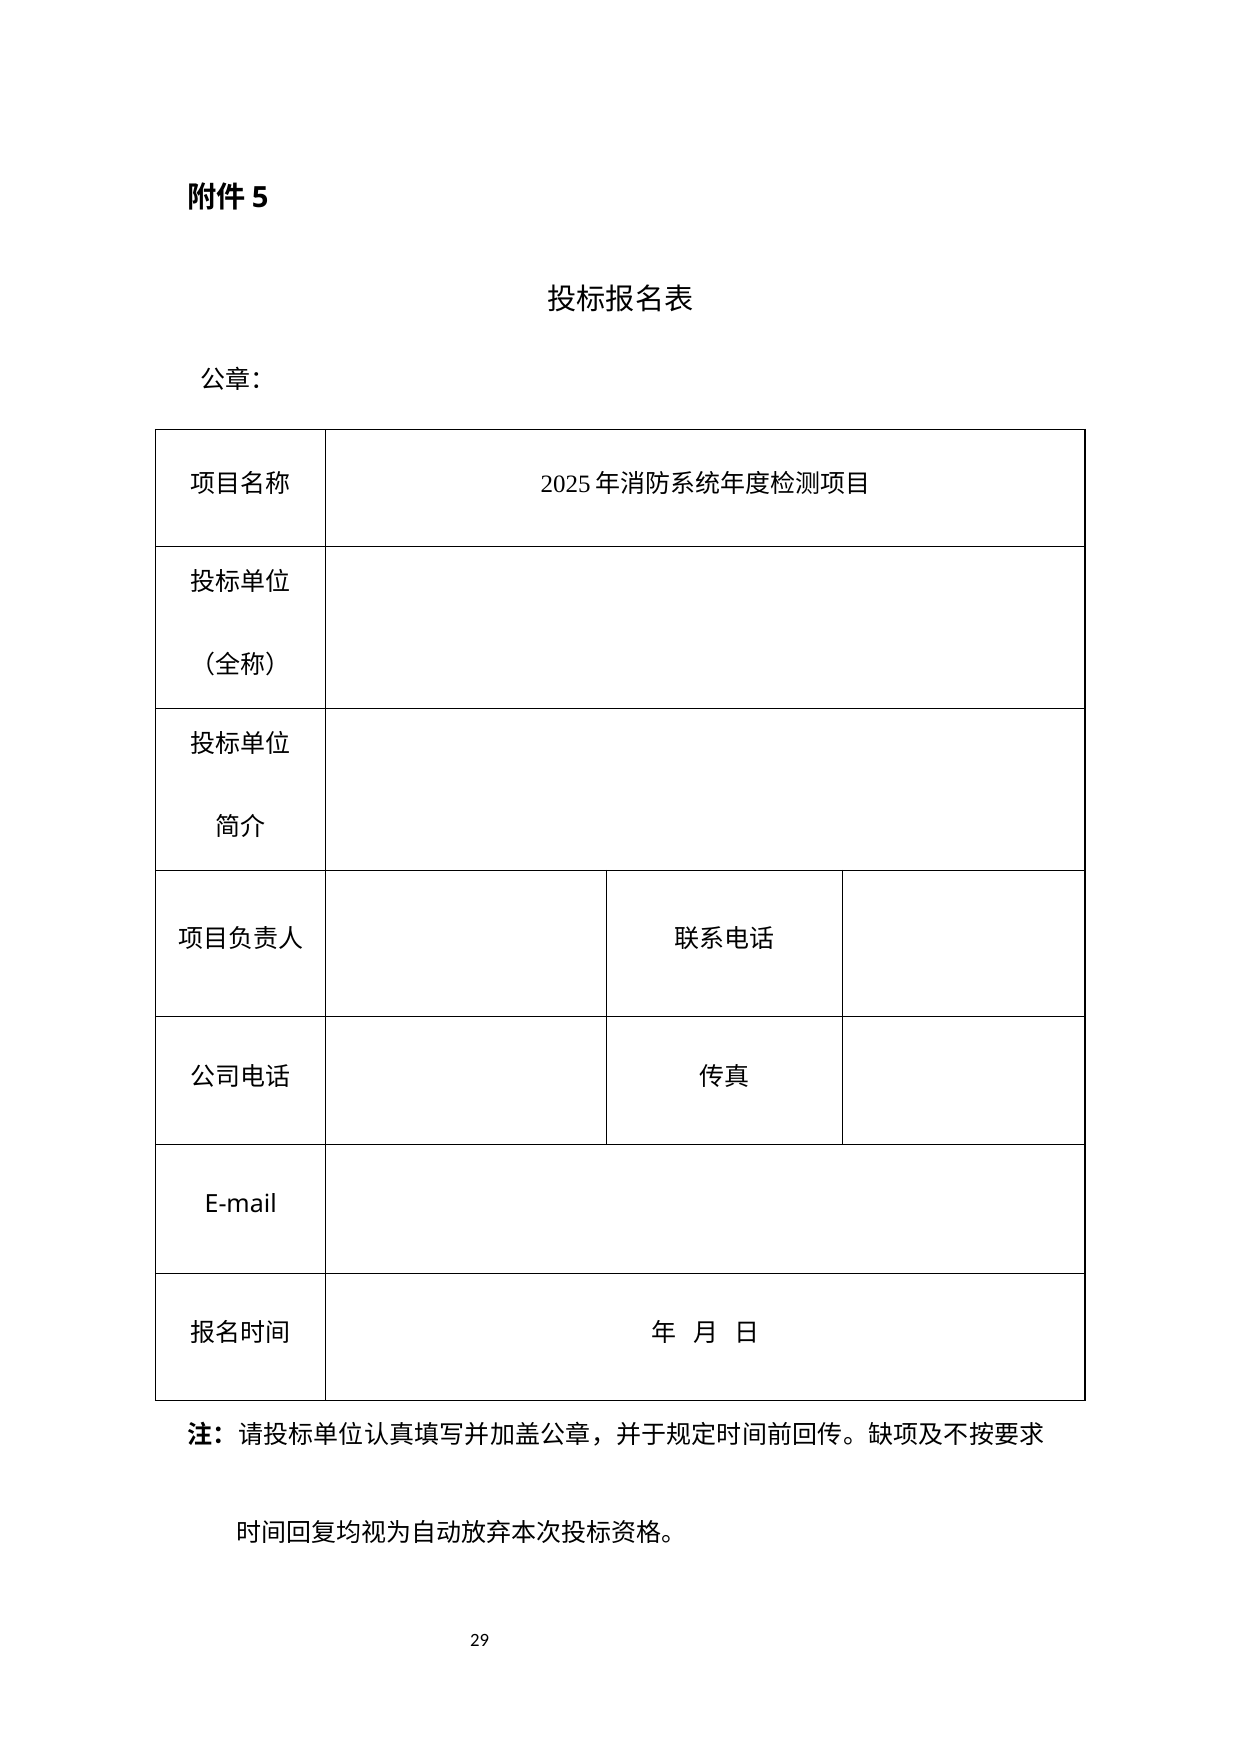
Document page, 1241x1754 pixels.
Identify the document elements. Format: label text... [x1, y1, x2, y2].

subtitle 投标报名表 [187, 264, 1053, 329]
table_cell [326, 871, 606, 1016]
table_cell E-mail [156, 1145, 325, 1273]
table_header 项目名称 [156, 430, 325, 546]
table_cell 传真 [607, 1017, 842, 1144]
text 公章： [187, 346, 1053, 411]
table_cell [326, 1145, 1084, 1273]
text 附件5 [187, 162, 1053, 227]
table_cell [843, 1017, 1084, 1144]
table_cell 公司电话 [156, 1017, 325, 1144]
table_cell 报名时间 [156, 1274, 325, 1399]
table_cell 联系电话 [607, 871, 842, 1016]
table_cell [326, 1017, 606, 1144]
text 注：请投标单位认真填写并加盖公章，并于规定时间前回传。缺项及不按要求时间回复均视为自动放弃本次投标资格。 [187, 1401, 1046, 1563]
table_header 2025年消防系统年度检测项目 [326, 430, 1084, 546]
table_cell 年 月 日 [326, 1274, 1084, 1399]
table_cell 项目负责人 [156, 871, 325, 1016]
table_cell 投标单位 （全称） [156, 547, 325, 708]
table_cell 投标单位 简介 [156, 709, 325, 870]
table_cell [326, 547, 1084, 708]
table_cell [843, 871, 1084, 1016]
table_cell [326, 709, 1084, 870]
